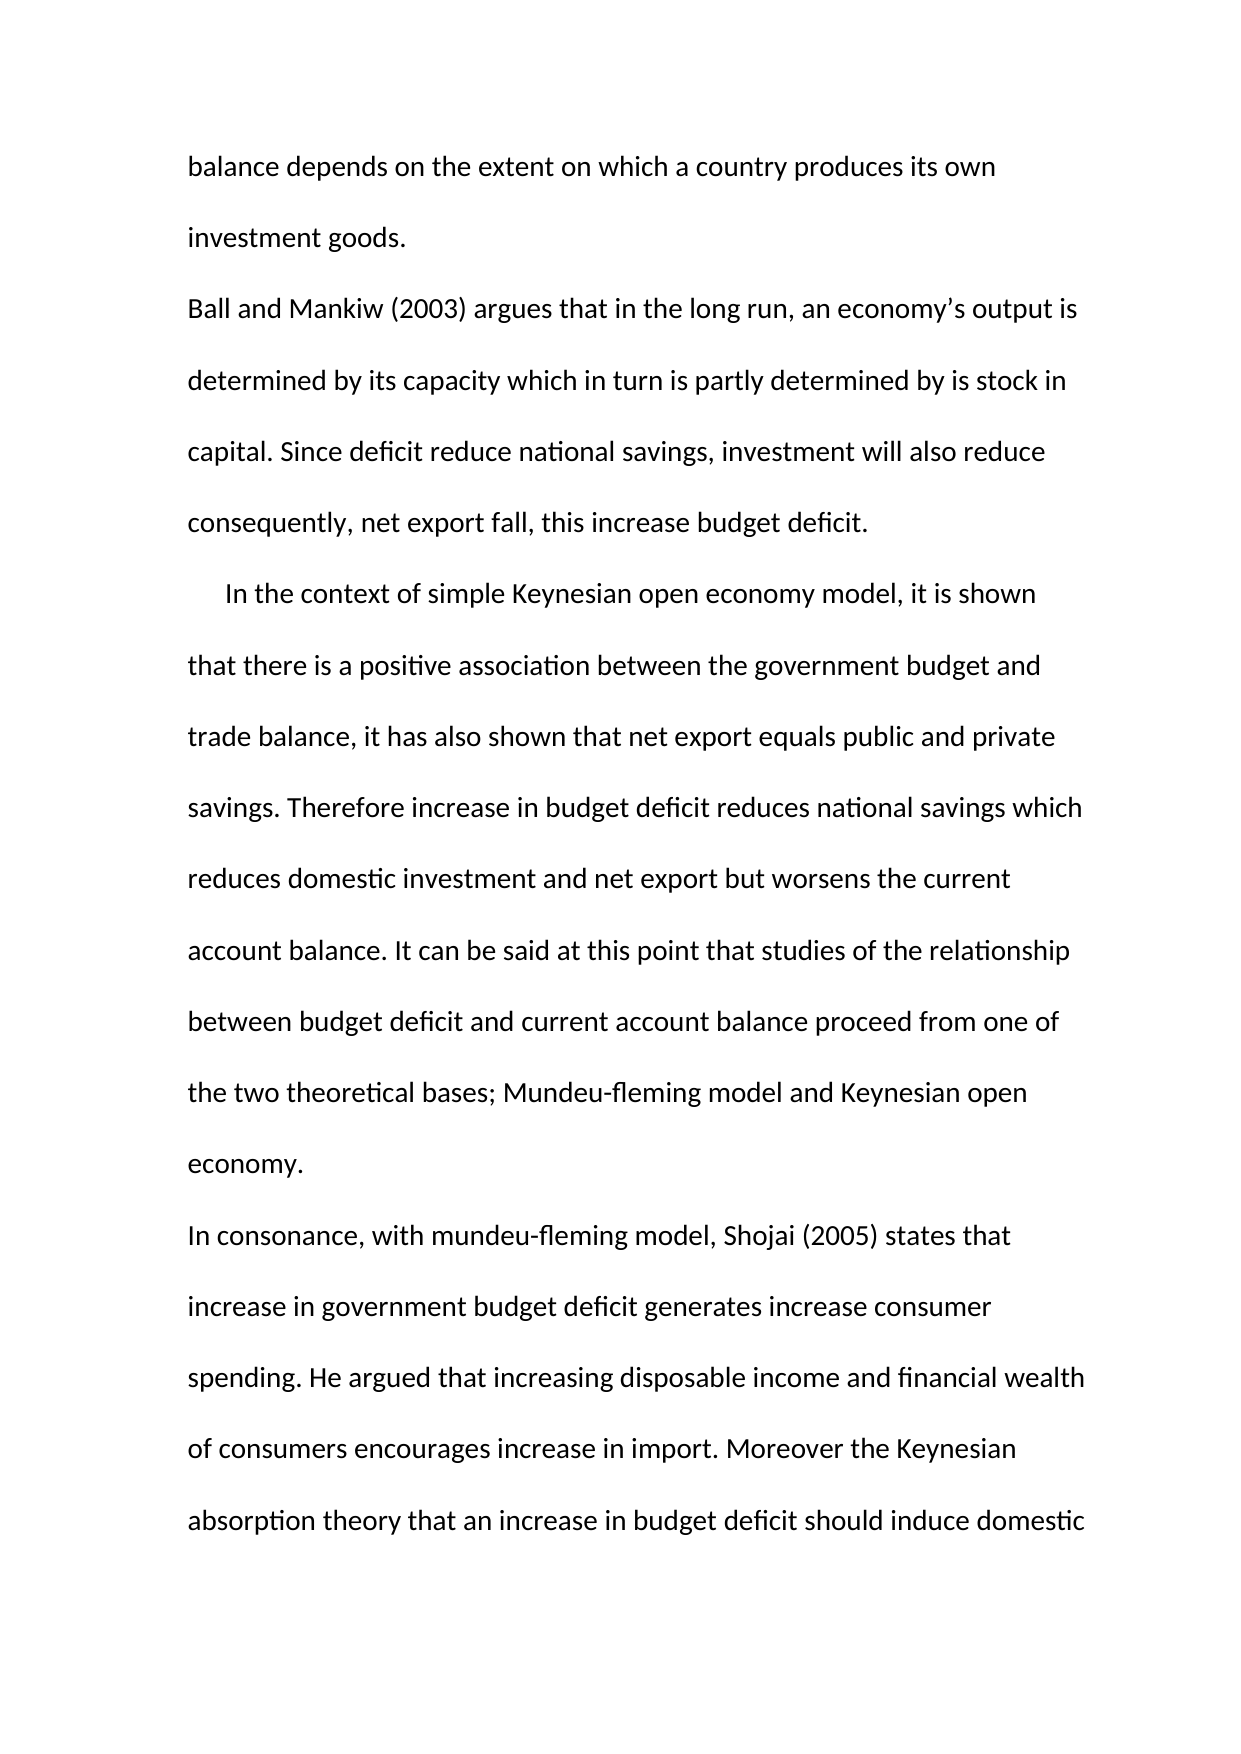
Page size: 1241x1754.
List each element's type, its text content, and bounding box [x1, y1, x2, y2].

text balance depends on the extent on which a country produces its own investment goods. [187, 148, 998, 255]
text In the context of simple Keynesian open economy model, it is shown that there is a positive association between the government budget and trade balance, it has also shown that net export equals public and private savings. Therefore increase in budget deficit reduces national savings which reduces domestic investment and net export but worsens the current account balance. It can be said at this point that studies of the relationship between budget deficit and current account balance proceed from one of the two theoretical bases; Mundeu-fleming model and Keynesian open economy. [187, 576, 1085, 1181]
text In consonance, with mundeu-fleming model, Shojai (2005) states that increase in government budget deficit generates increase consumer spending. He argued that increasing disposable income and financial wealth of consumers encourages increase in import. Moreover the Keynesian absorption theory that an increase in budget deficit should induce domestic [187, 1217, 1087, 1537]
text Ball and Mankiw (2003) argues that in the long run, an economy’s output is determined by its capacity which in turn is partly determined by is stock in capital. Since deficit reduce national savings, investment will also reduce consequently, net export fall, this increase budget deficit. [187, 291, 1080, 540]
